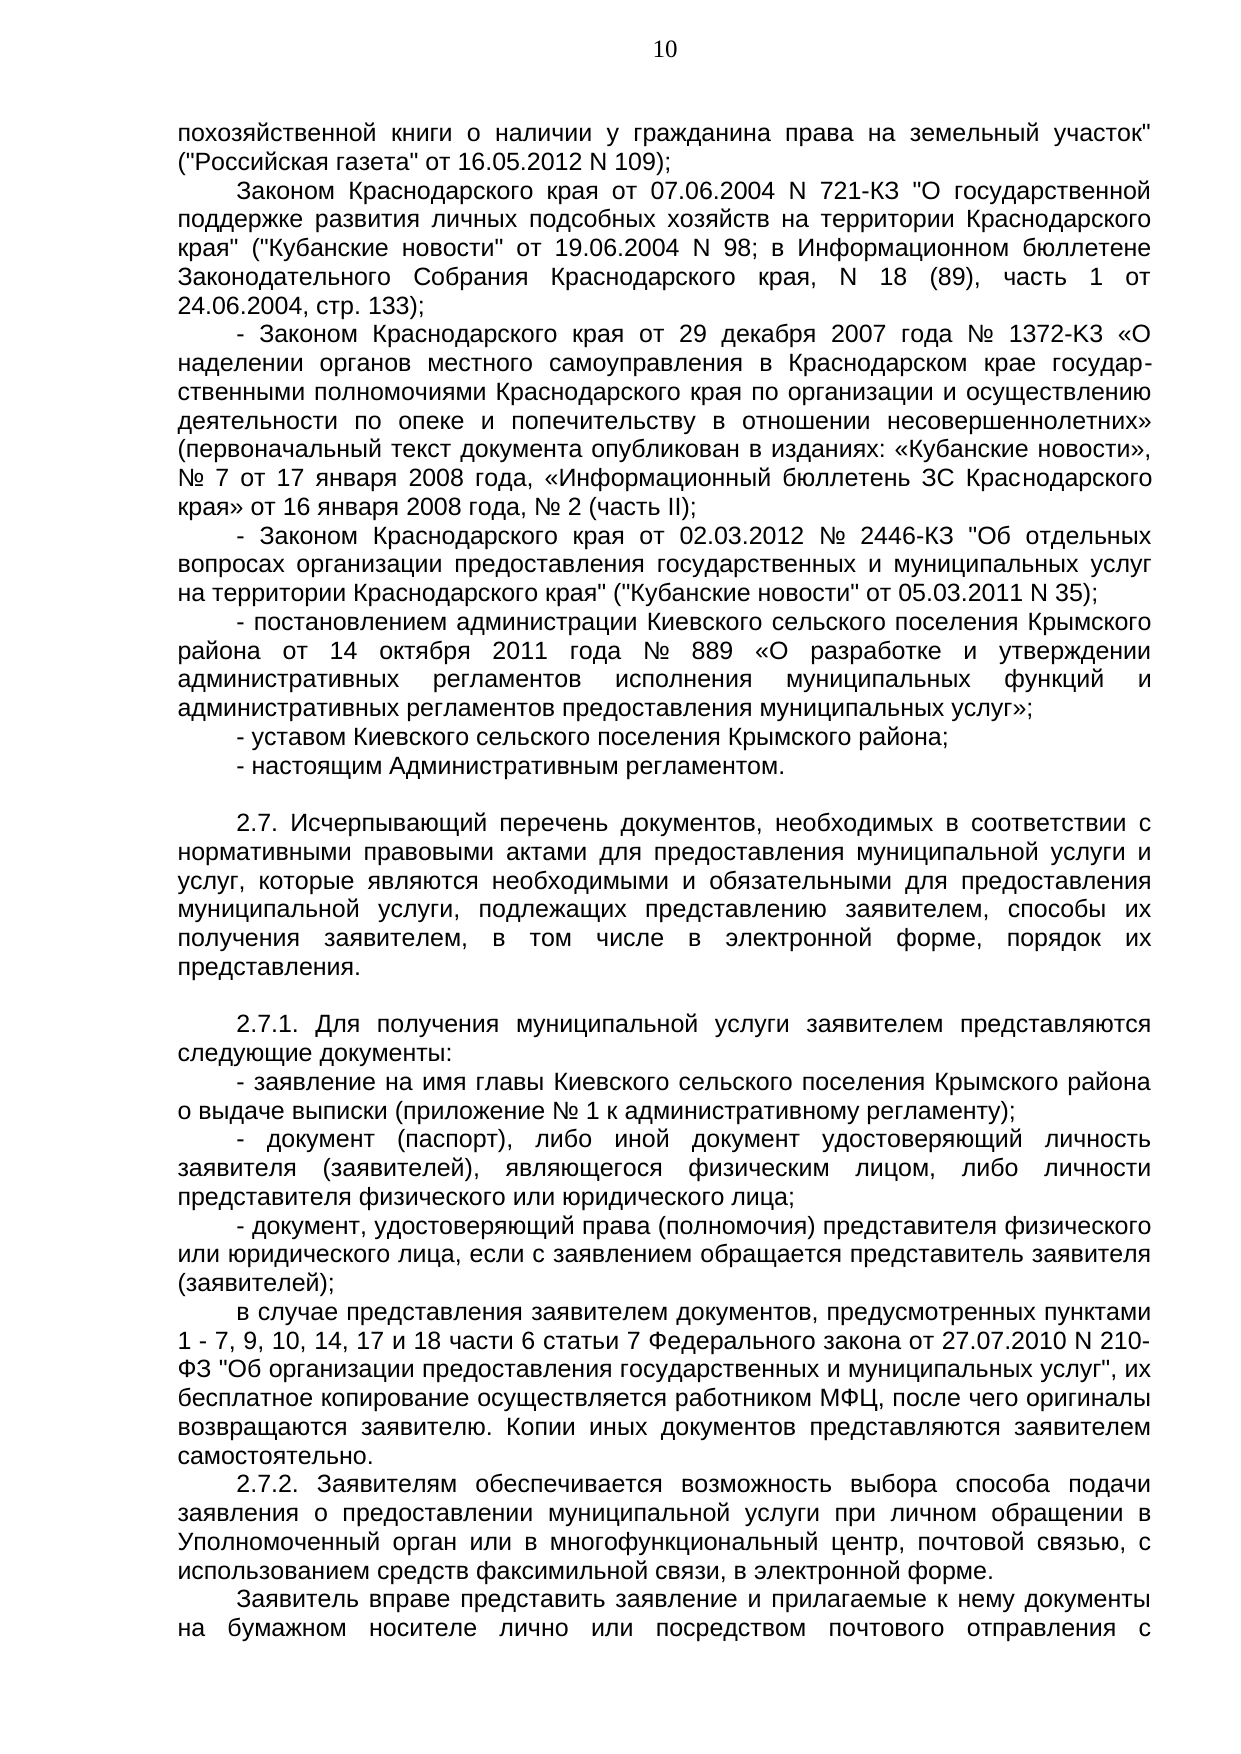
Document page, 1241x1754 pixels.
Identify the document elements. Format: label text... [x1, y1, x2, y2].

text - документ, удостоверяющий права (полномочия) представителя физического или юридического лица, если с заявлением обращается представитель заявителя (заявителей); [177, 1211, 1152, 1297]
text - постановлением администрации Киевского сельского поселения Крымского района от 14 октября 2011 года № 889 «О разработке и утверждении административных регламентов исполнения муниципальных функций и административных регламентов предоставления муниципальных услуг»; [177, 607, 1152, 722]
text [177, 1584, 1152, 1642]
text 2.7.1. Для получения муниципальной услуги заявителем представляются следующие документы: [177, 1009, 1152, 1067]
text 2.7. Исчерпывающий перечень документов, необходимых в соответствии с нормативными правовыми актами для предоставления муниципальной услуги и услуг, которые являются необходимыми и обязательными для предоставления муниципальной услуги, подлежащих представлению заявителем, способы их получения заявителем, в том числе в электронной форме, порядок их представления. [177, 808, 1152, 981]
text 2.7.2. Заявителям обеспечивается возможность выбора способа подачи заявления о предоставлении муниципальной услуги при личном обращении в Уполномоченный орган или в многофункциональный центр, почтовой связью, с использованием средств факсимильной связи, в электронной форме. [177, 1469, 1152, 1584]
text - настоящим Административным регламентом. [177, 751, 1152, 779]
text Законом Краснодарского края от 07.06.2004 N 721-КЗ "О государственной поддержке развития личных подсобных хозяйств на территории Краснодарского края" ("Кубанские новости" от 19.06.2004 N 98; в Информационном бюллетене Законодательного Собрания Краснодарского края, N 18 (89), часть 1 от 24.06.2004, стр. 133); [177, 176, 1152, 319]
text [177, 118, 1152, 176]
text - Законом Краснодарского края от 02.03.2012 № 2446-КЗ "Об отдельных вопросах организации предоставления государственных и муниципальных услуг на территории Краснодарского края" ("Кубанские новости" от 05.03.2011 N 35); [177, 521, 1152, 607]
text в случае представления заявителем документов, предусмотренных пунктами 1 - 7, 9, 10, 14, 17 и 18 части 6 статьи 7 Федерального закона от 27.07.2010 N 210-ФЗ "Об организации предоставления государственных и муниципальных услуг", их бесплатное копирование осуществляется работником МФЦ, после чего оригиналы возвращаются заявителю. Копии иных документов представляются заявителем самостоятельно. [177, 1297, 1152, 1469]
text - заявление на имя главы Киевского сельского поселения Крымского района о выдаче выписки (приложение № 1 к административному регламенту); [177, 1067, 1152, 1124]
text - уставом Киевского сельского поселения Крымского района; [177, 722, 1152, 751]
text - документ (паспорт), либо иной документ удостоверяющий личность заявителя (заявителей), являющегося физическим лицом, либо личности представителя физического или юридического лица; [177, 1124, 1152, 1211]
text - Законом Краснодарского края от 29 декабря 2007 года № 1372-K3 «О наделении органов местного самоуправления в Краснодарском крае государственными полномочиями Краснодарского края по организации и осуществлению деятельности по опеке и попечительству в отношении несовершеннолетних» (первоначальный текст документа опубликован в изданиях: «Кубанские новости», № 7 от 17 января 2008 года, «Информационный бюллетень ЗС Краснодарского края» от 16 января 2008 года, № 2 (часть II); [177, 319, 1152, 521]
